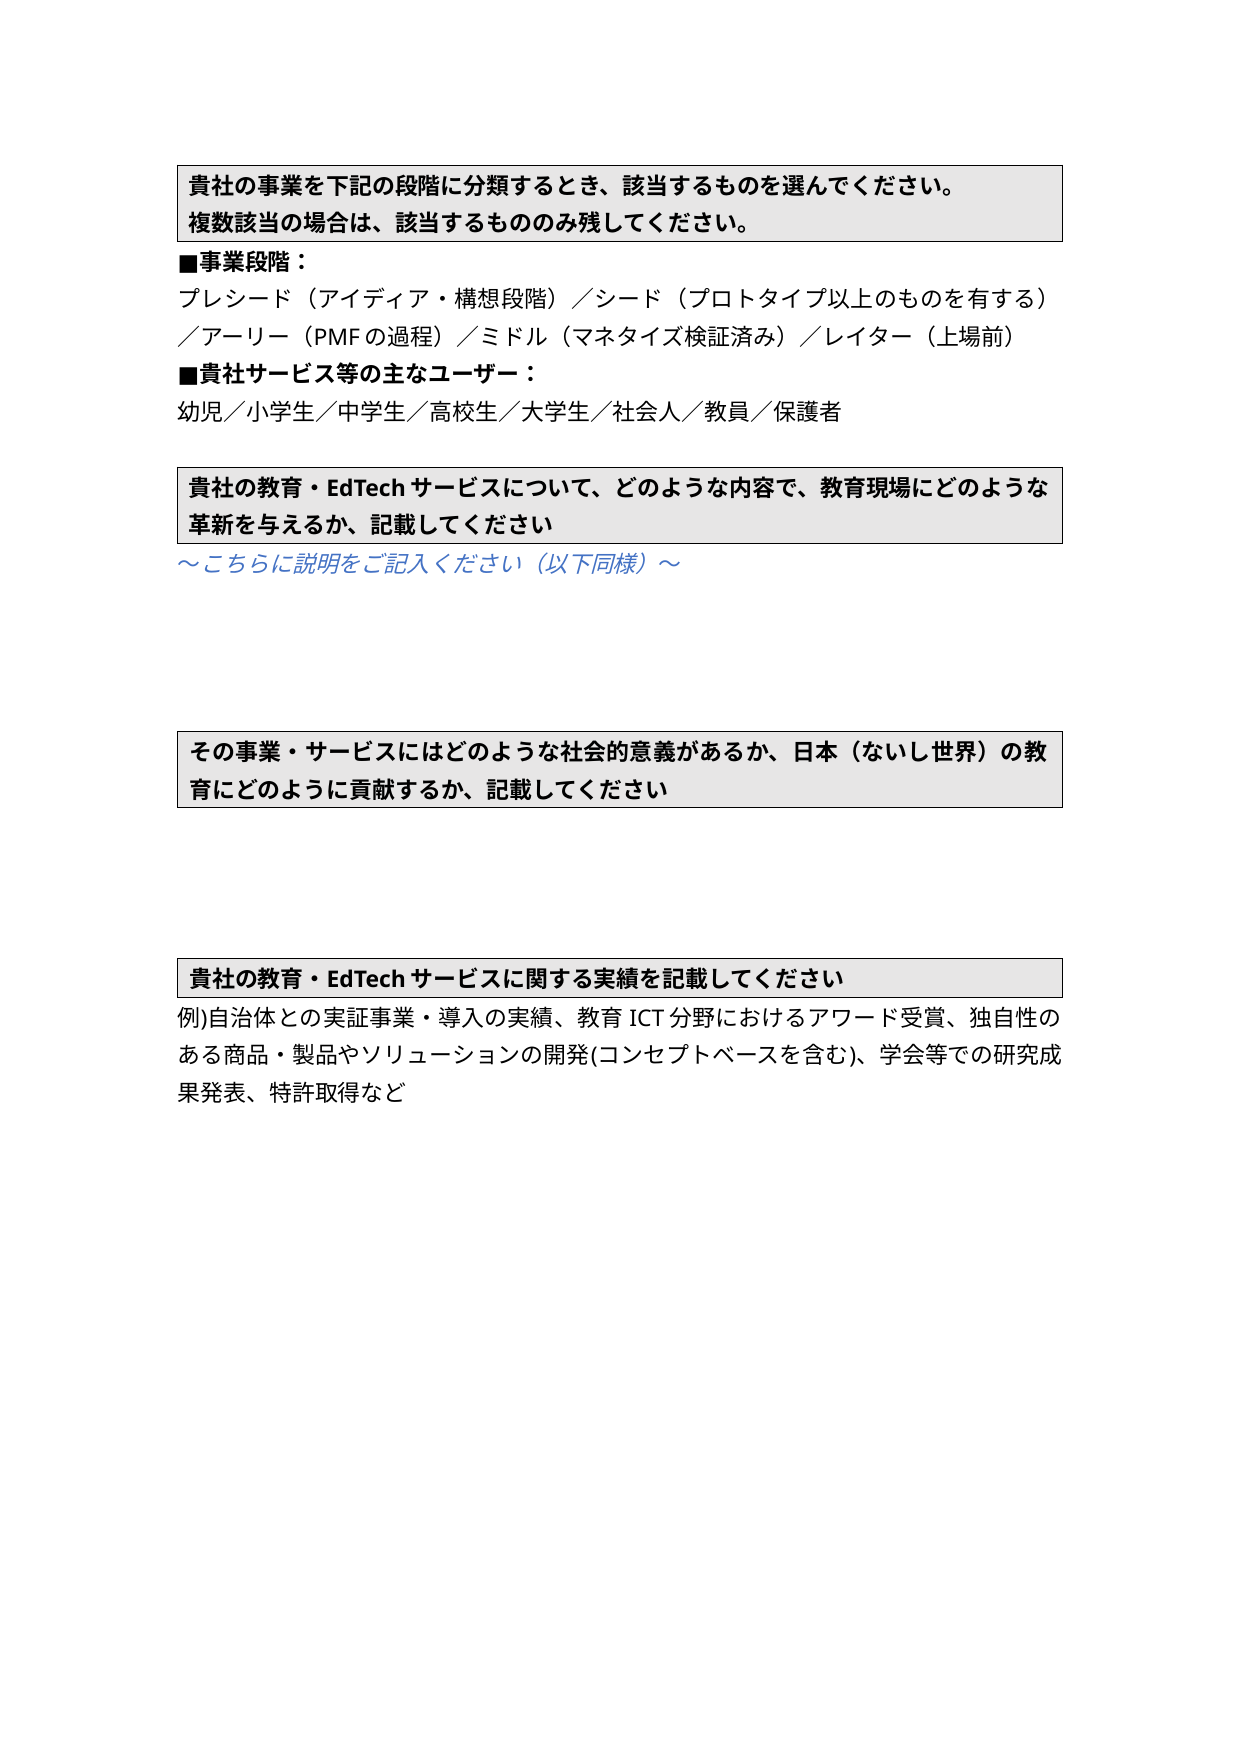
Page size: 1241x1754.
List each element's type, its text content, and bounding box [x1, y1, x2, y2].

table_header 貴社の教育・EdTechサービスに関する実績を記載してください [178, 959, 1062, 997]
text ～こちらに説明をご記入ください（以下同様）～ [177, 544, 1063, 581]
table_header その事業・サービスにはどのような社会的意義があるか、日本（ないし世界）の教育にどのように貢献するか、記載してください [178, 732, 1062, 807]
table_header 貴社の教育・EdTechサービスについて、どのような内容で、教育現場にどのような革新を与えるか、記載してください [178, 468, 1062, 543]
text ■事業段階： [177, 242, 1063, 279]
text 例)自治体との実証事業・導入の実績、教育ICT分野におけるアワード受賞、独自性のある商品・製品やソリューションの開発(コンセプトベースを含む)、学会等での研究成果発表、特許取得など [177, 998, 1063, 1110]
table_header 貴社の事業を下記の段階に分類するとき、該当するものを選んでください。 複数該当の場合は、該当するもののみ残してください。 [178, 166, 1062, 241]
text 幼児／小学生／中学生／高校生／大学生／社会人／教員／保護者 [177, 392, 1063, 429]
text ■貴社サービス等の主なユーザー： [177, 354, 1063, 392]
text プレシード（アイディア・構想段階）／シード（プロトタイプ以上のものを有する）／アーリー（PMFの過程）／ミドル（マネタイズ検証済み）／レイター（上場前） [177, 279, 1063, 354]
